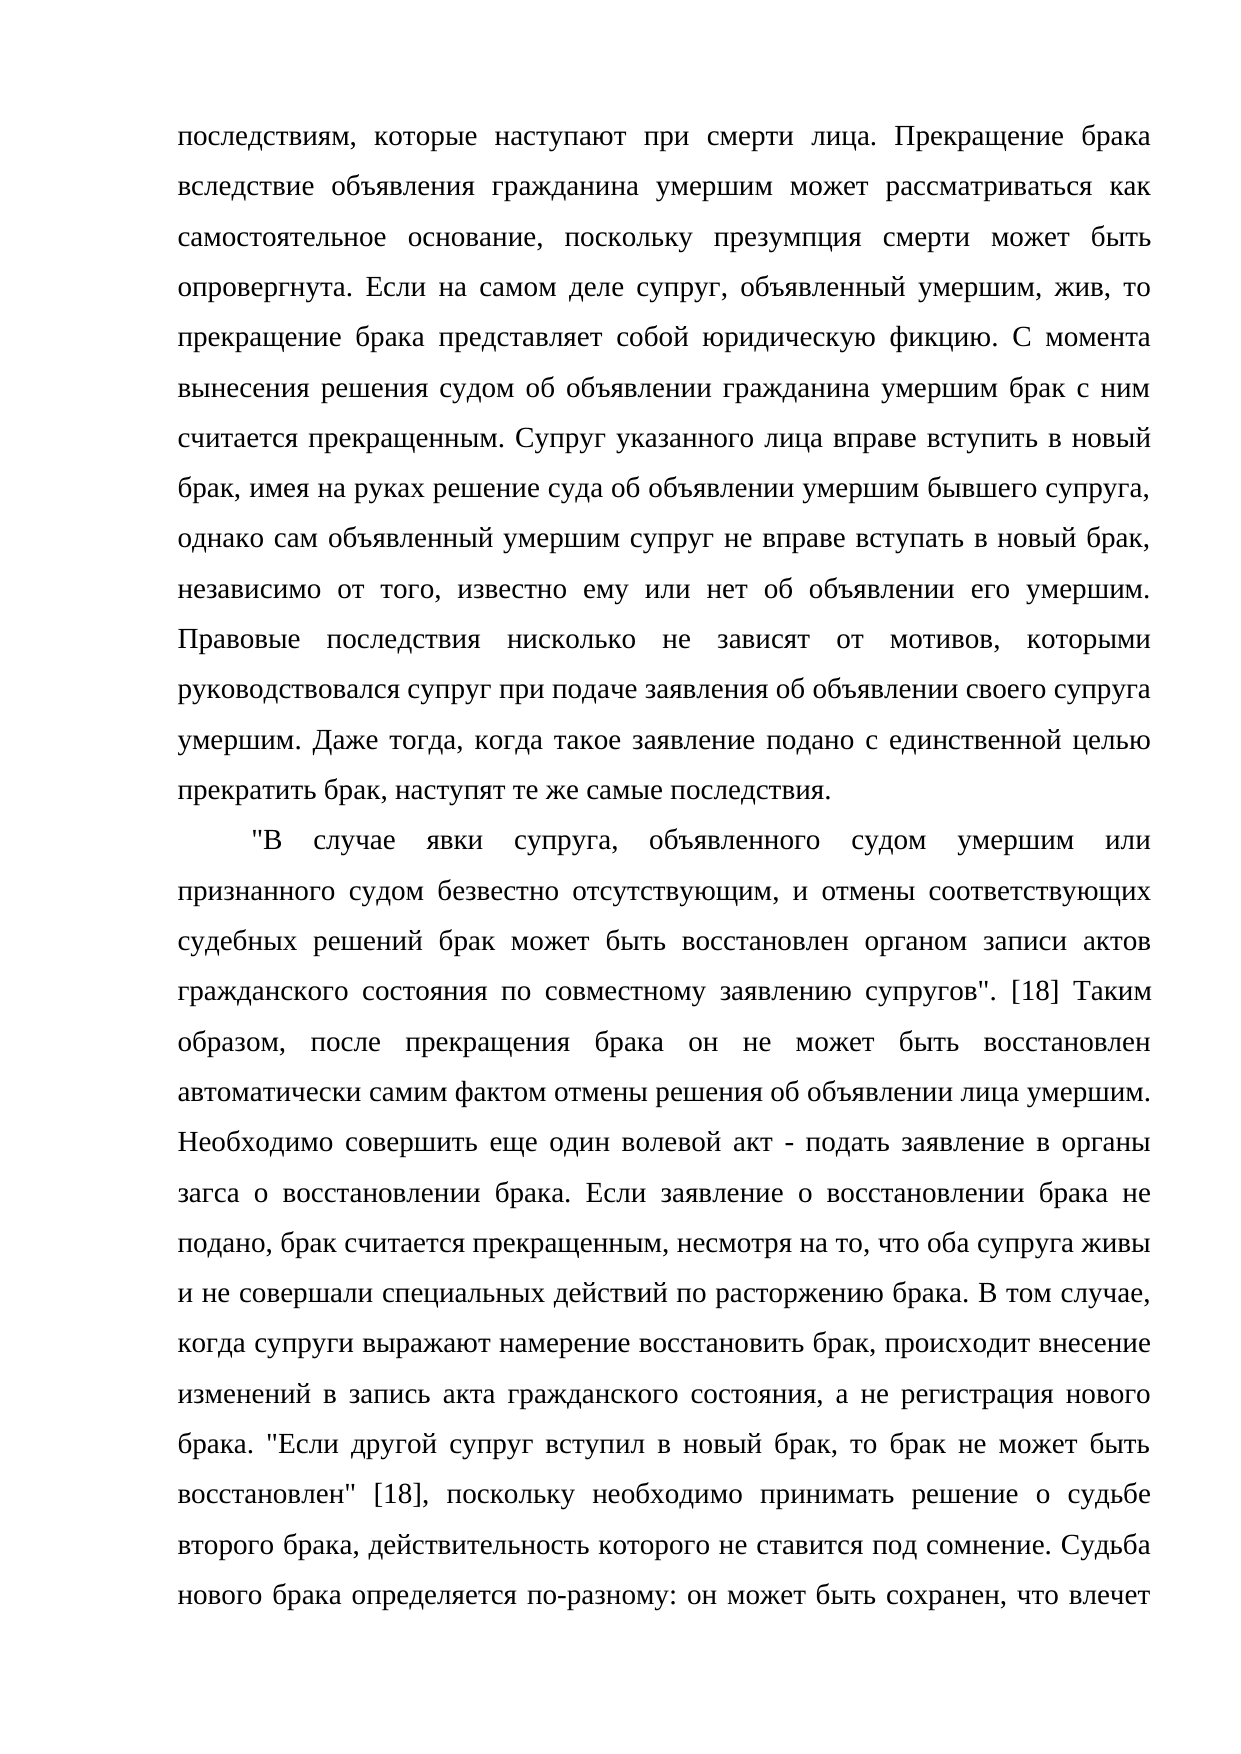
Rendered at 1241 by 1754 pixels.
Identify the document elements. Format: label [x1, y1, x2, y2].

text [177, 822, 1152, 1611]
text [177, 118, 1152, 806]
